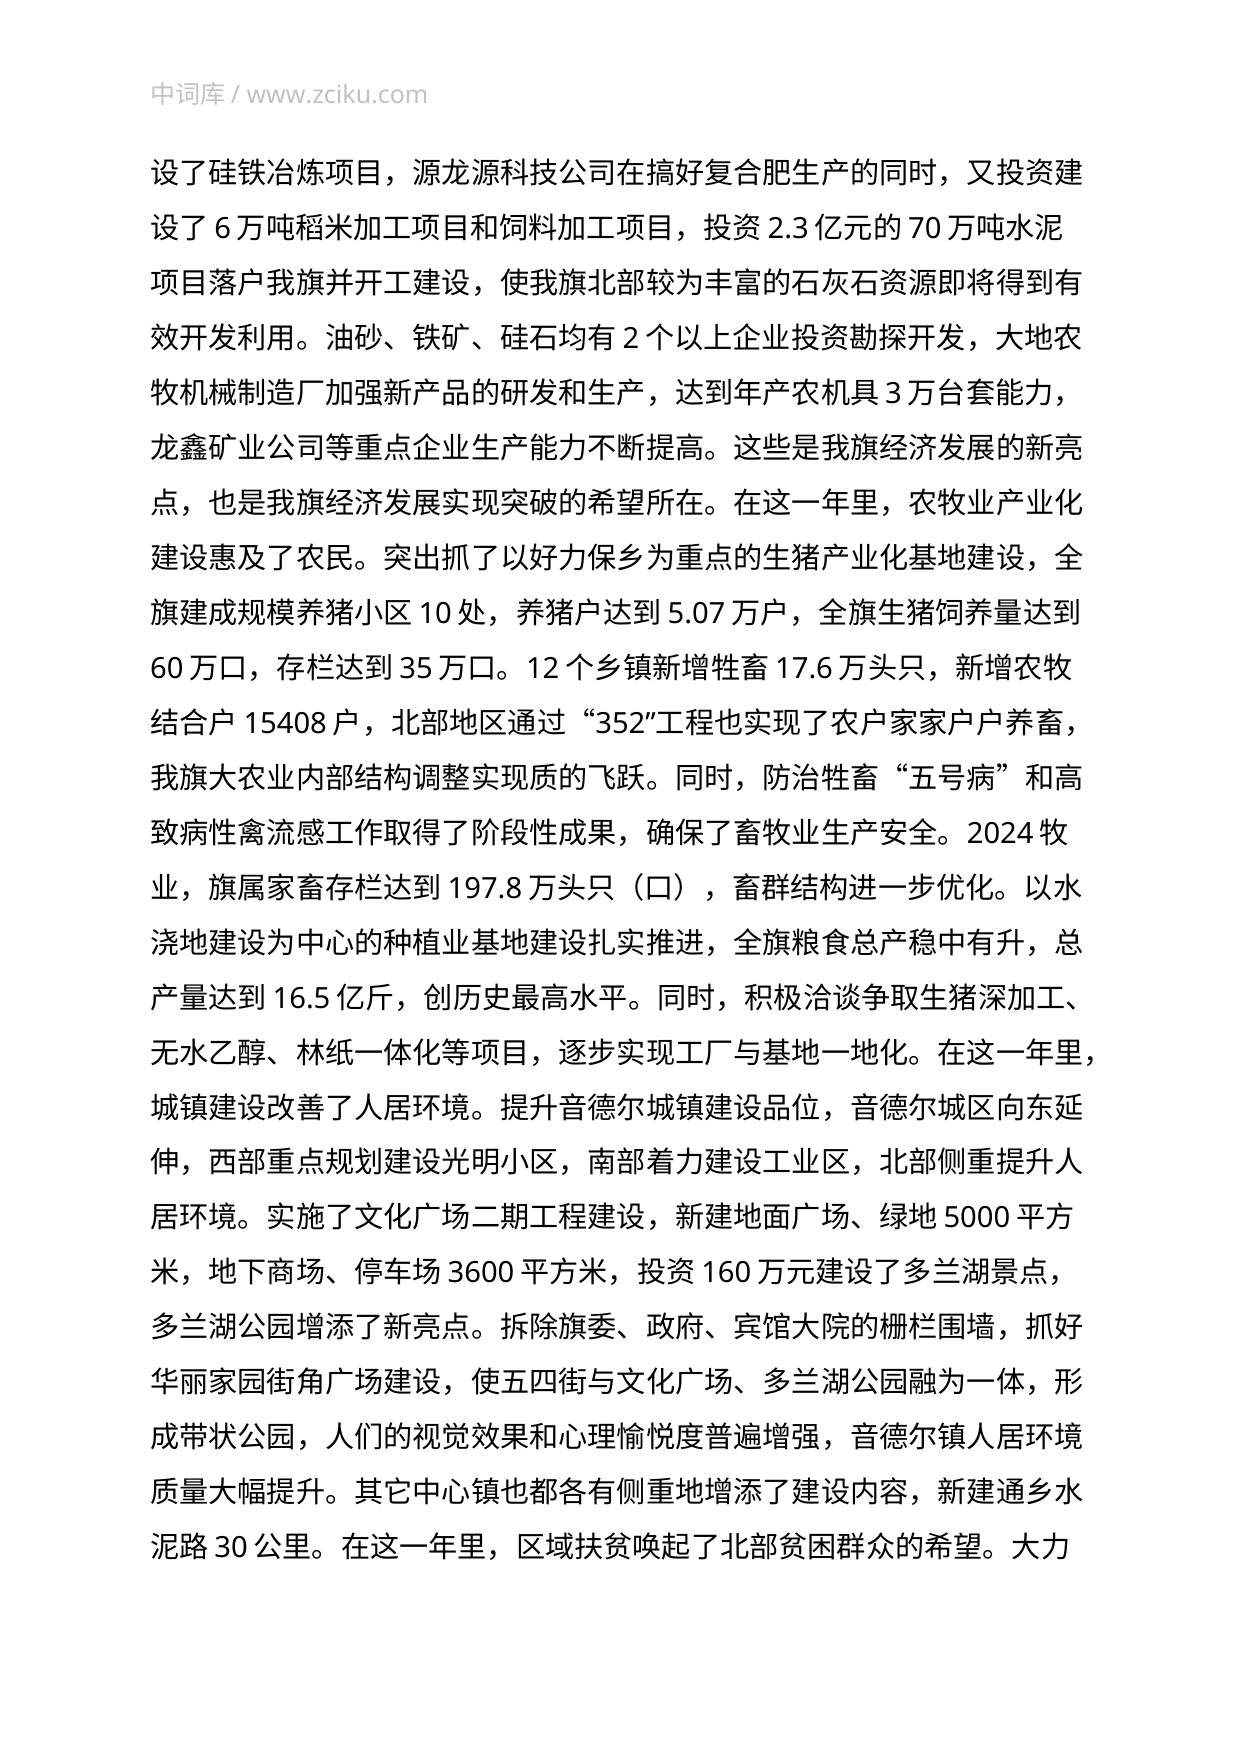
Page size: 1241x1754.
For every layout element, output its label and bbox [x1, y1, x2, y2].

text [150, 150, 1090, 1566]
